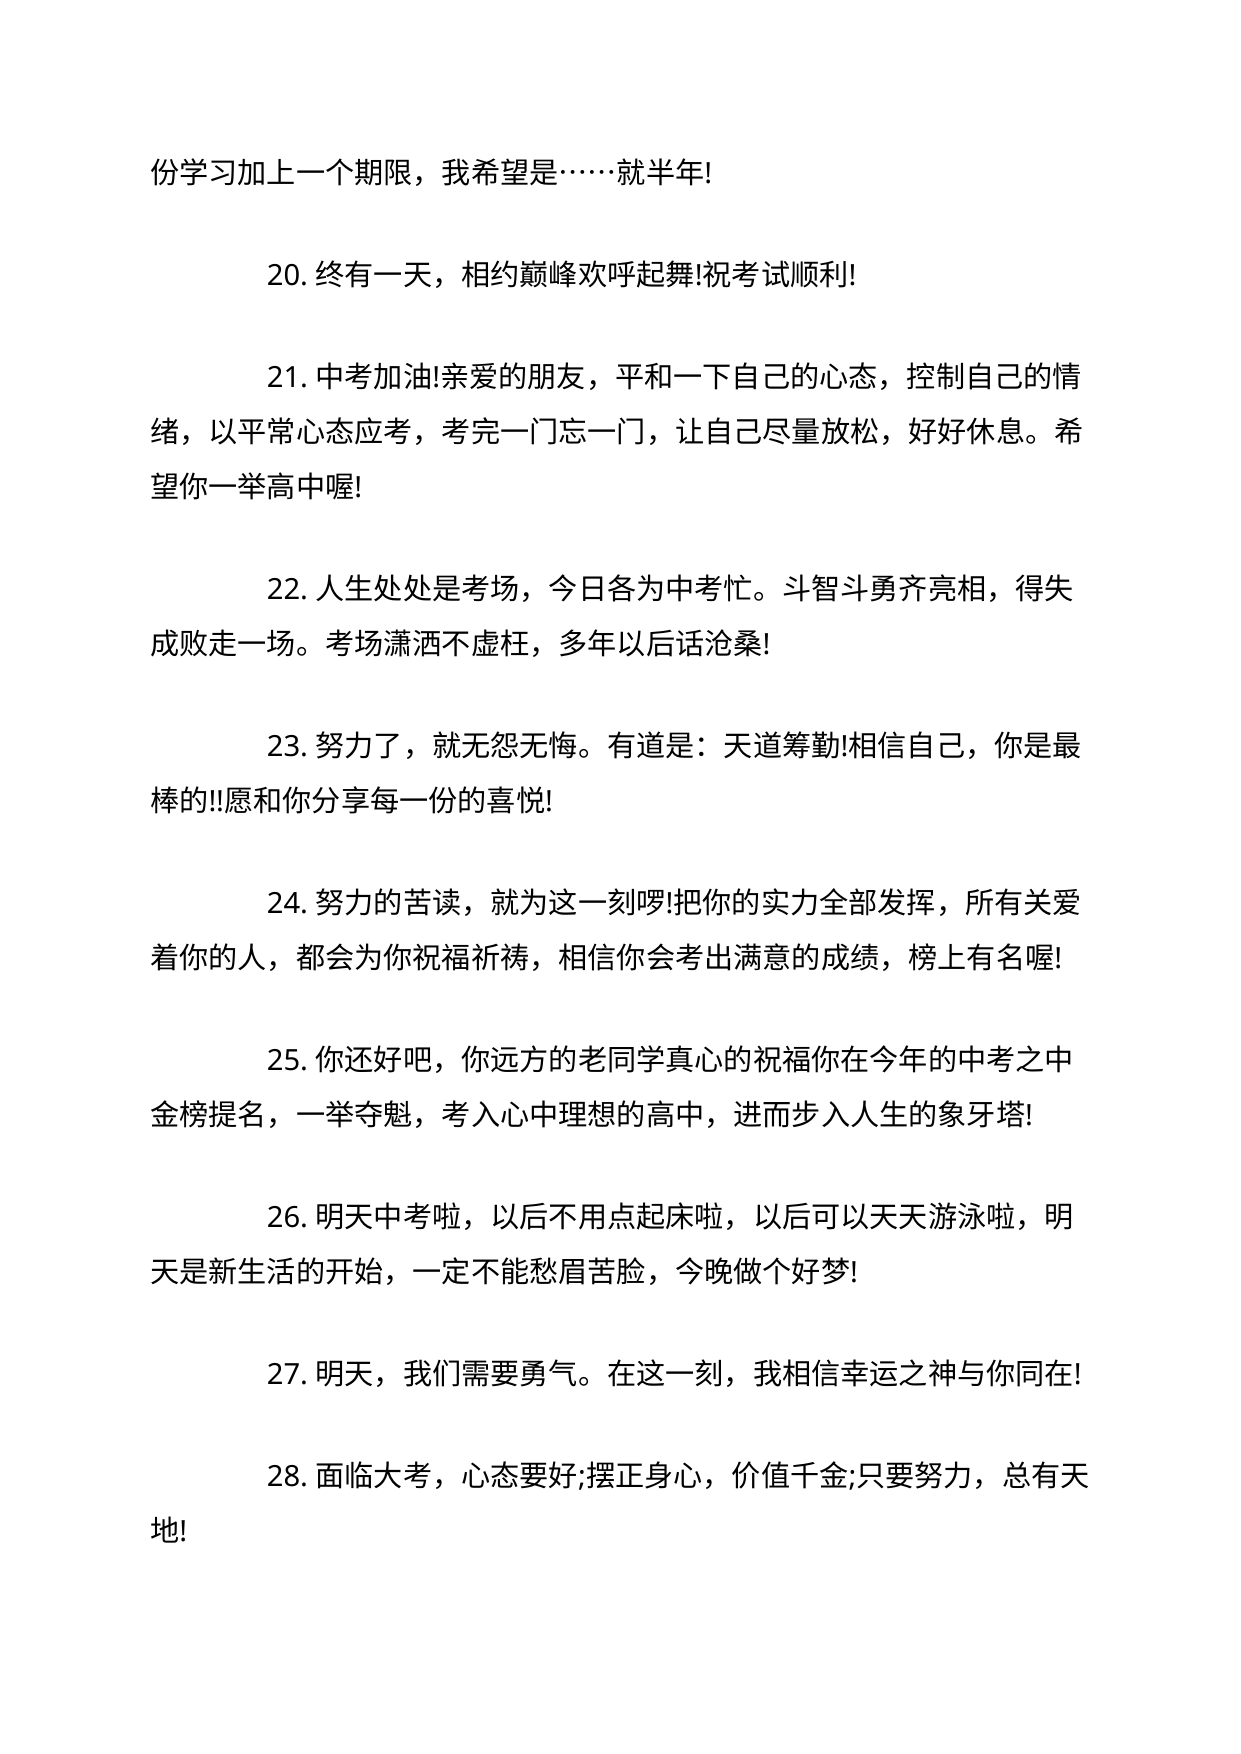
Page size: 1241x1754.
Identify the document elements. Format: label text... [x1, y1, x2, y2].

text 20. 终有一天，相约巅峰欢呼起舞!祝考试顺利! [150, 252, 1090, 294]
text 23. 努力了，就无怨无悔。有道是：天道筹勤!相信自己，你是最棒的!!愿和你分享每一份的喜悦! [150, 723, 1090, 820]
text 26. 明天中考啦，以后不用点起床啦，以后可以天天游泳啦，明天是新生活的开始，一定不能愁眉苦脸，今晚做个好梦! [150, 1194, 1090, 1291]
text 25. 你还好吧，你远方的老同学真心的祝福你在今年的中考之中金榜提名，一举夺魁，考入心中理想的高中，进而步入人生的象牙塔! [150, 1037, 1090, 1134]
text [150, 150, 1090, 192]
text 27. 明天，我们需要勇气。在这一刻，我相信幸运之神与你同在! [150, 1351, 1090, 1393]
text 21. 中考加油!亲爱的朋友，平和一下自己的心态，控制自己的情绪，以平常心态应考，考完一门忘一门，让自己尽量放松，好好休息。希望你一举高中喔! [150, 354, 1090, 506]
text 24. 努力的苦读，就为这一刻啰!把你的实力全部发挥，所有关爱着你的人，都会为你祝福祈祷，相信你会考出满意的成绩，榜上有名喔! [150, 880, 1090, 977]
text 22. 人生处处是考场，今日各为中考忙。斗智斗勇齐亮相，得失成败走一场。考场潇洒不虚枉，多年以后话沧桑! [150, 566, 1090, 663]
text 28. 面临大考，心态要好;摆正身心，价值千金;只要努力，总有天地! [150, 1453, 1090, 1550]
